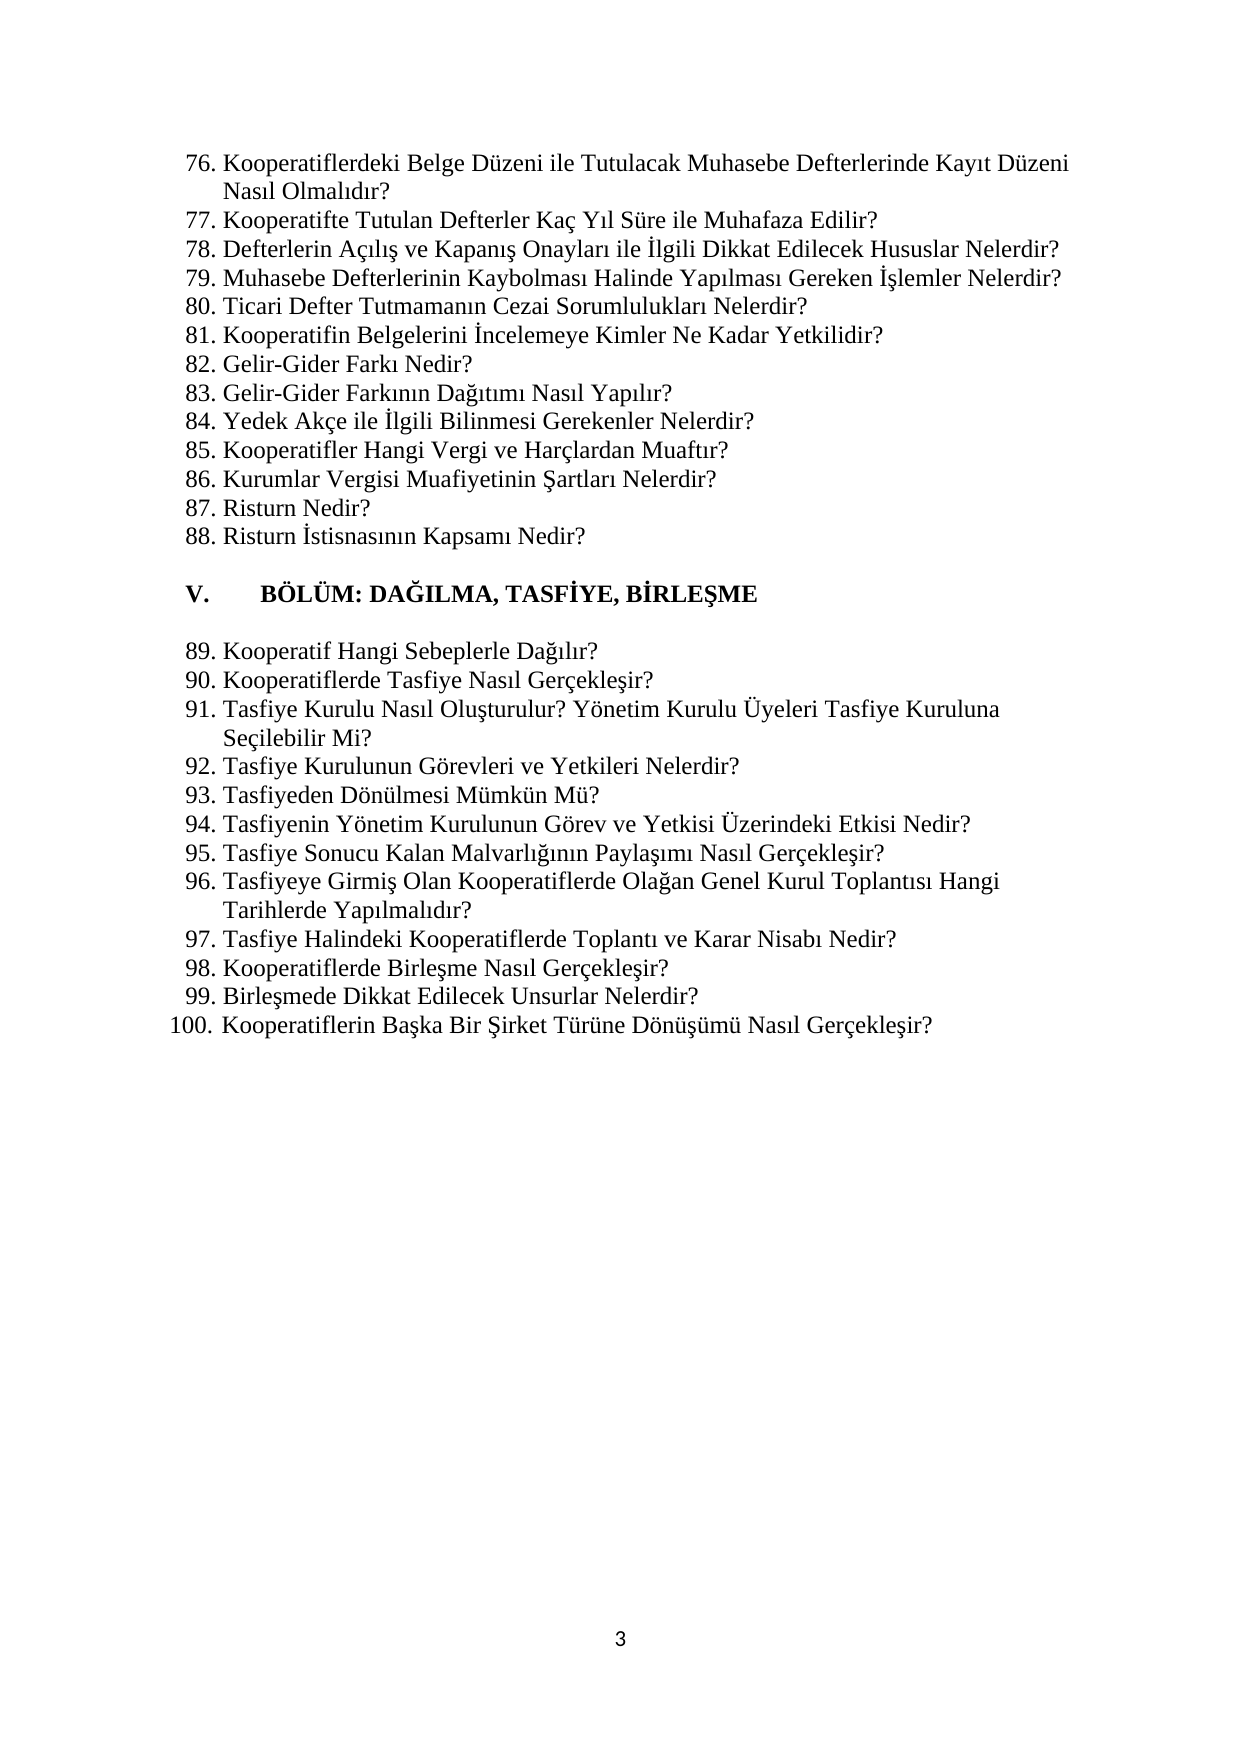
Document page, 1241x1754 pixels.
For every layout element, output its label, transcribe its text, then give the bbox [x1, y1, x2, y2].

list Gelir-Gider Farkının Dağıtımı Nasıl Yapılır? [185, 378, 1093, 406]
list BÖLÜM: DAĞILMA, TASFİYE, BİRLEŞME [185, 579, 1093, 608]
list Yedek Akçe ile İlgili Bilinmesi Gerekenler Nelerdir? [185, 406, 1093, 435]
list Tasfiye Halindeki Kooperatiflerde Toplantı ve Karar Nisabı Nedir? [185, 924, 1093, 953]
list Tasfiyeden Dönülmesi Mümkün Mü? [185, 780, 1093, 809]
list Tasfiye Sonucu Kalan Malvarlığının Paylaşımı Nasıl Gerçekleşir? [185, 838, 1093, 866]
list Tasfiye Kurulunun Görevleri ve Yetkileri Nelerdir? [185, 751, 1093, 780]
list Tasfiyenin Yönetim Kurulunun Görev ve Yetkisi Üzerindeki Etkisi Nedir? [185, 809, 1093, 838]
list Risturn İstisnasının Kapsamı Nedir? [185, 521, 1093, 550]
list Muhasebe Defterlerinin Kaybolması Halinde Yapılması Gereken İşlemler Nelerdir? [185, 263, 1093, 291]
list Kooperatifler Hangi Vergi ve Harçlardan Muaftır? [185, 435, 1093, 464]
list Ticari Defter Tutmamanın Cezai Sorumlulukları Nelerdir? [185, 291, 1093, 320]
list Kooperatiflerin Başka Bir Şirket Türüne Dönüşümü Nasıl Gerçekleşir? [169, 1010, 1093, 1039]
list Kooperatifte Tutulan Defterler Kaç Yıl Süre ile Muhafaza Edilir? [185, 205, 1093, 234]
list Kooperatiflerde Birleşme Nasıl Gerçekleşir? [185, 953, 1093, 981]
list Tasfiye Kurulu Nasıl Oluşturulur? Yönetim Kurulu Üyeleri Tasfiye Kuruluna Seçilebilir Mi? [185, 694, 1093, 751]
list Defterlerin Açılış ve Kapanış Onayları ile İlgili Dikkat Edilecek Hususlar Nelerdir? [185, 234, 1093, 263]
list Kooperatiflerdeki Belge Düzeni ile Tutulacak Muhasebe Defterlerinde Kayıt Düzeni Nasıl Olmalıdır? [185, 148, 1093, 205]
list Kooperatif Hangi Sebeplerle Dağılır? [185, 636, 1093, 665]
list Kurumlar Vergisi Muafiyetinin Şartları Nelerdir? [185, 464, 1093, 493]
list Birleşmede Dikkat Edilecek Unsurlar Nelerdir? [185, 981, 1093, 1010]
list Kooperatiflerde Tasfiye Nasıl Gerçekleşir? [185, 665, 1093, 694]
list Risturn Nedir? [185, 493, 1093, 521]
list Tasfiyeye Girmiş Olan Kooperatiflerde Olağan Genel Kurul Toplantısı Hangi Tarihlerde Yapılmalıdır? [185, 866, 1093, 924]
list Gelir-Gider Farkı Nedir? [185, 349, 1093, 378]
list Kooperatifin Belgelerini İncelemeye Kimler Ne Kadar Yetkilidir? [185, 320, 1093, 349]
